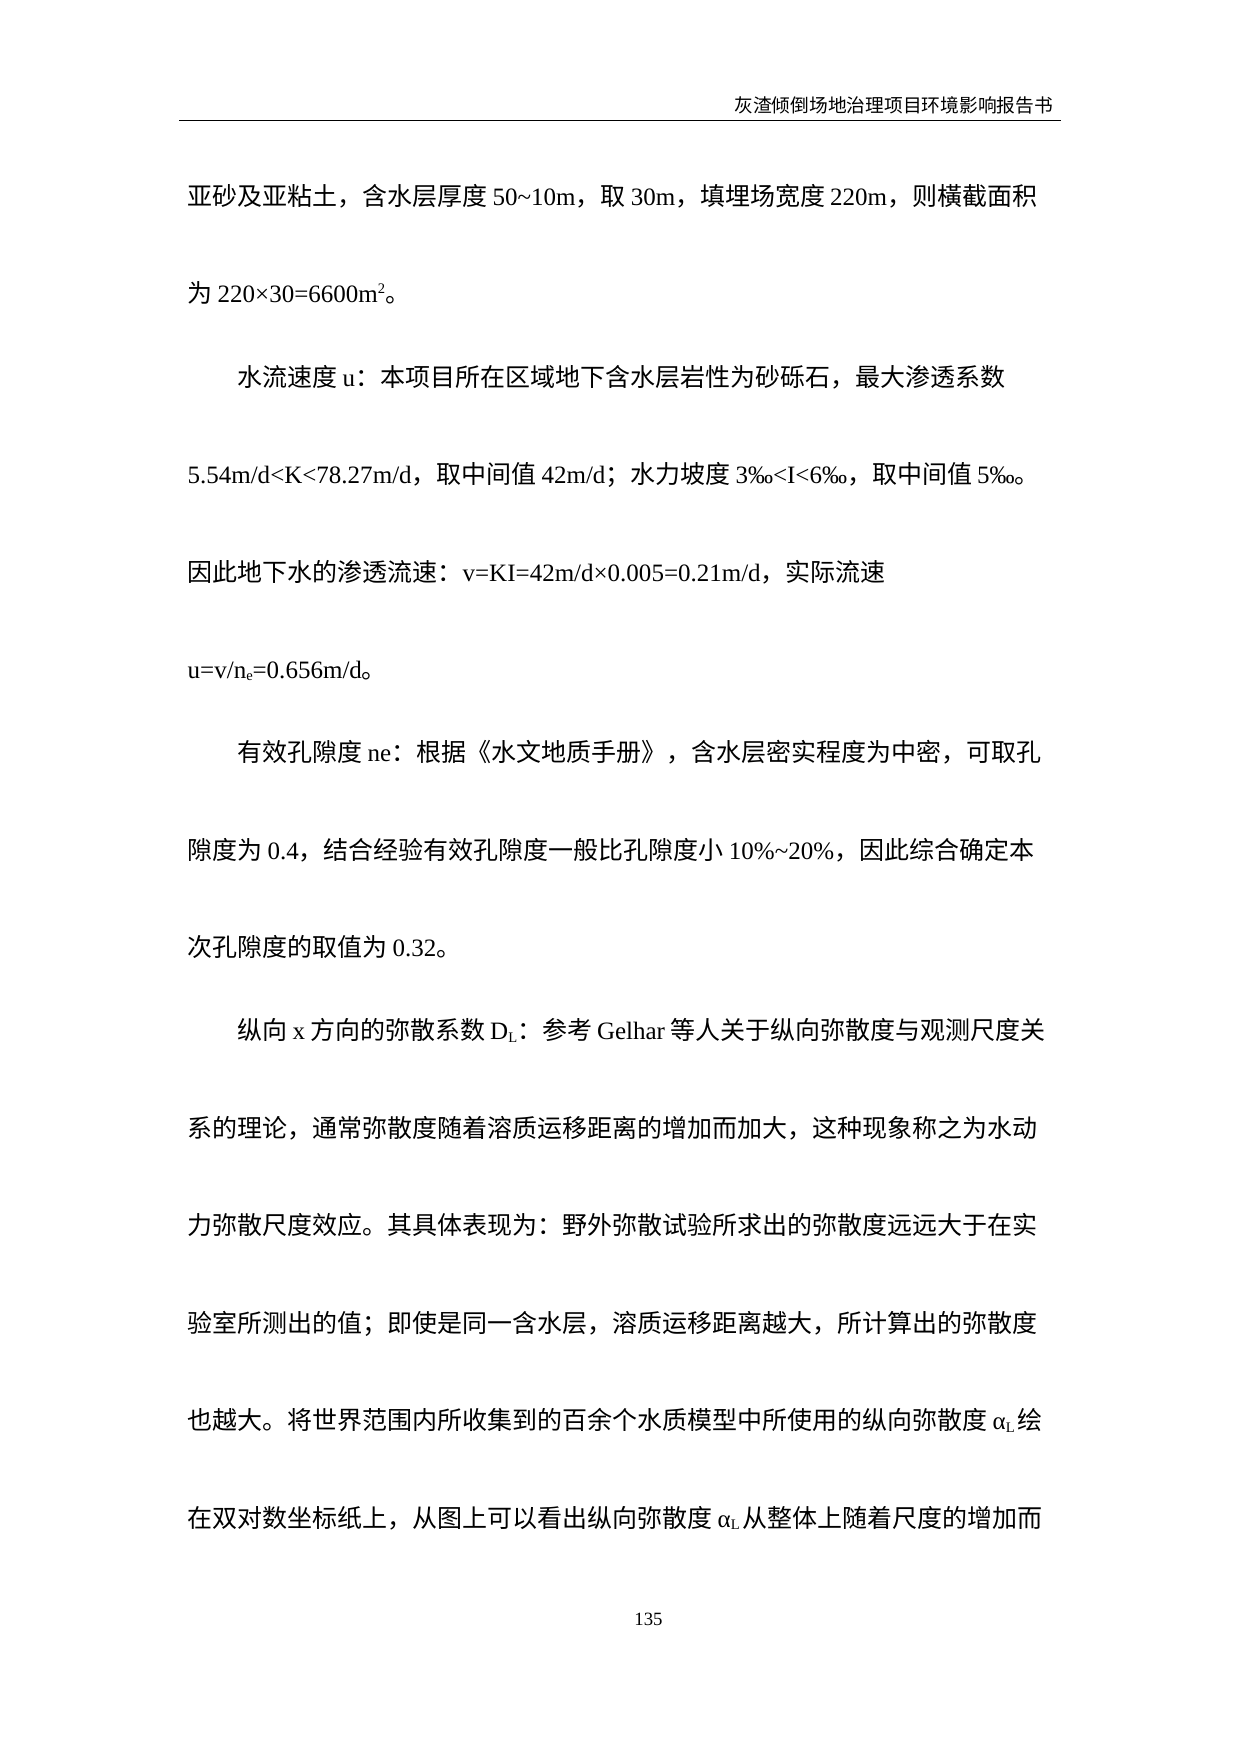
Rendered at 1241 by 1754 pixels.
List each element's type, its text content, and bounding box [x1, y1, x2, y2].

text 水流速度u：本项目所在区域地下含水层岩性为砂砾石，最大渗透系数5.54m/d<K<78.27m/d，取中间值42m/d；水力坡度3‰<I<6‰，取中间值5‰。因此地下水的渗透流速：v=KI=42m/d×0.005=0.21m/d，实际流速u=v/ne=0.656m/d。 [187, 343, 1053, 700]
text 有效孔隙度ne：根据《水文地质手册》，含水层密实程度为中密，可取孔隙度为0.4，结合经验有效孔隙度一般比孔隙度小10%~20%，因此综合确定本次孔隙度的取值为0.32。 [187, 718, 1053, 978]
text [187, 162, 1053, 324]
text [187, 996, 1053, 1549]
